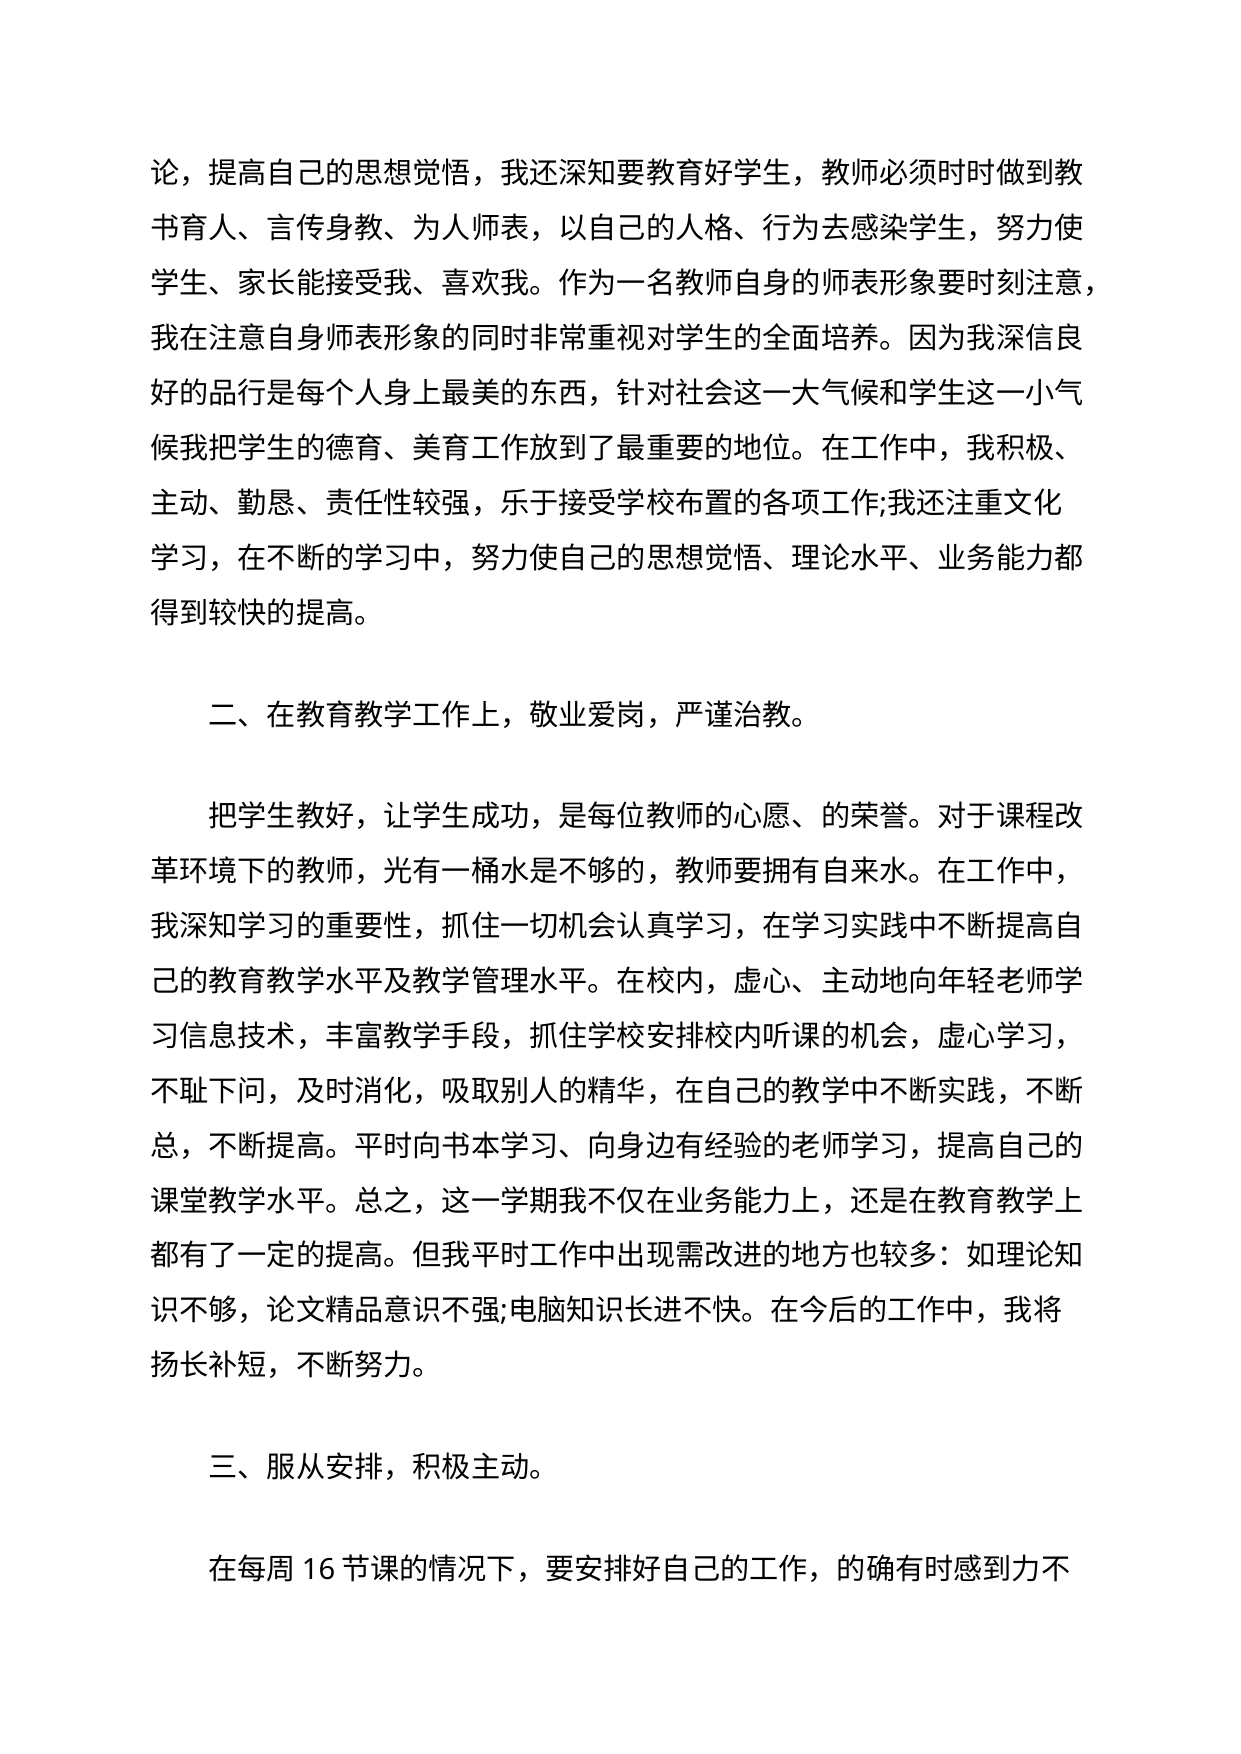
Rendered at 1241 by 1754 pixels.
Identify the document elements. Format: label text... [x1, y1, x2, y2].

text 把学生教好，让学生成功，是每位教师的心愿、的荣誉。对于课程改革环境下的教师，光有一桶水是不够的，教师要拥有自来水。在工作中，我深知学习的重要性，抓住一切机会认真学习，在学习实践中不断提高自己的教育教学水平及教学管理水平。在校内，虚心、主动地向年轻老师学习信息技术，丰富教学手段，抓住学校安排校内听课的机会，虚心学习，不耻下问，及时消化，吸取别人的精华，在自己的教学中不断实践，不断总，不断提高。平时向书本学习、向身边有经验的老师学习，提高自己的课堂教学水平。总之，这一学期我不仅在业务能力上，还是在教育教学上都有了一定的提高。但我平时工作中出现需改进的地方也较多：如理论知识不够，论文精品意识不强;电脑知识长进不快。在今后的工作中，我将扬长补短，不断努力。 [150, 793, 1090, 1384]
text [150, 1545, 1090, 1588]
text 二、在教育教学工作上，敬业爱岗，严谨治教。 [150, 691, 1090, 733]
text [150, 150, 1090, 632]
text 三、服从安排，积极主动。 [150, 1444, 1090, 1486]
